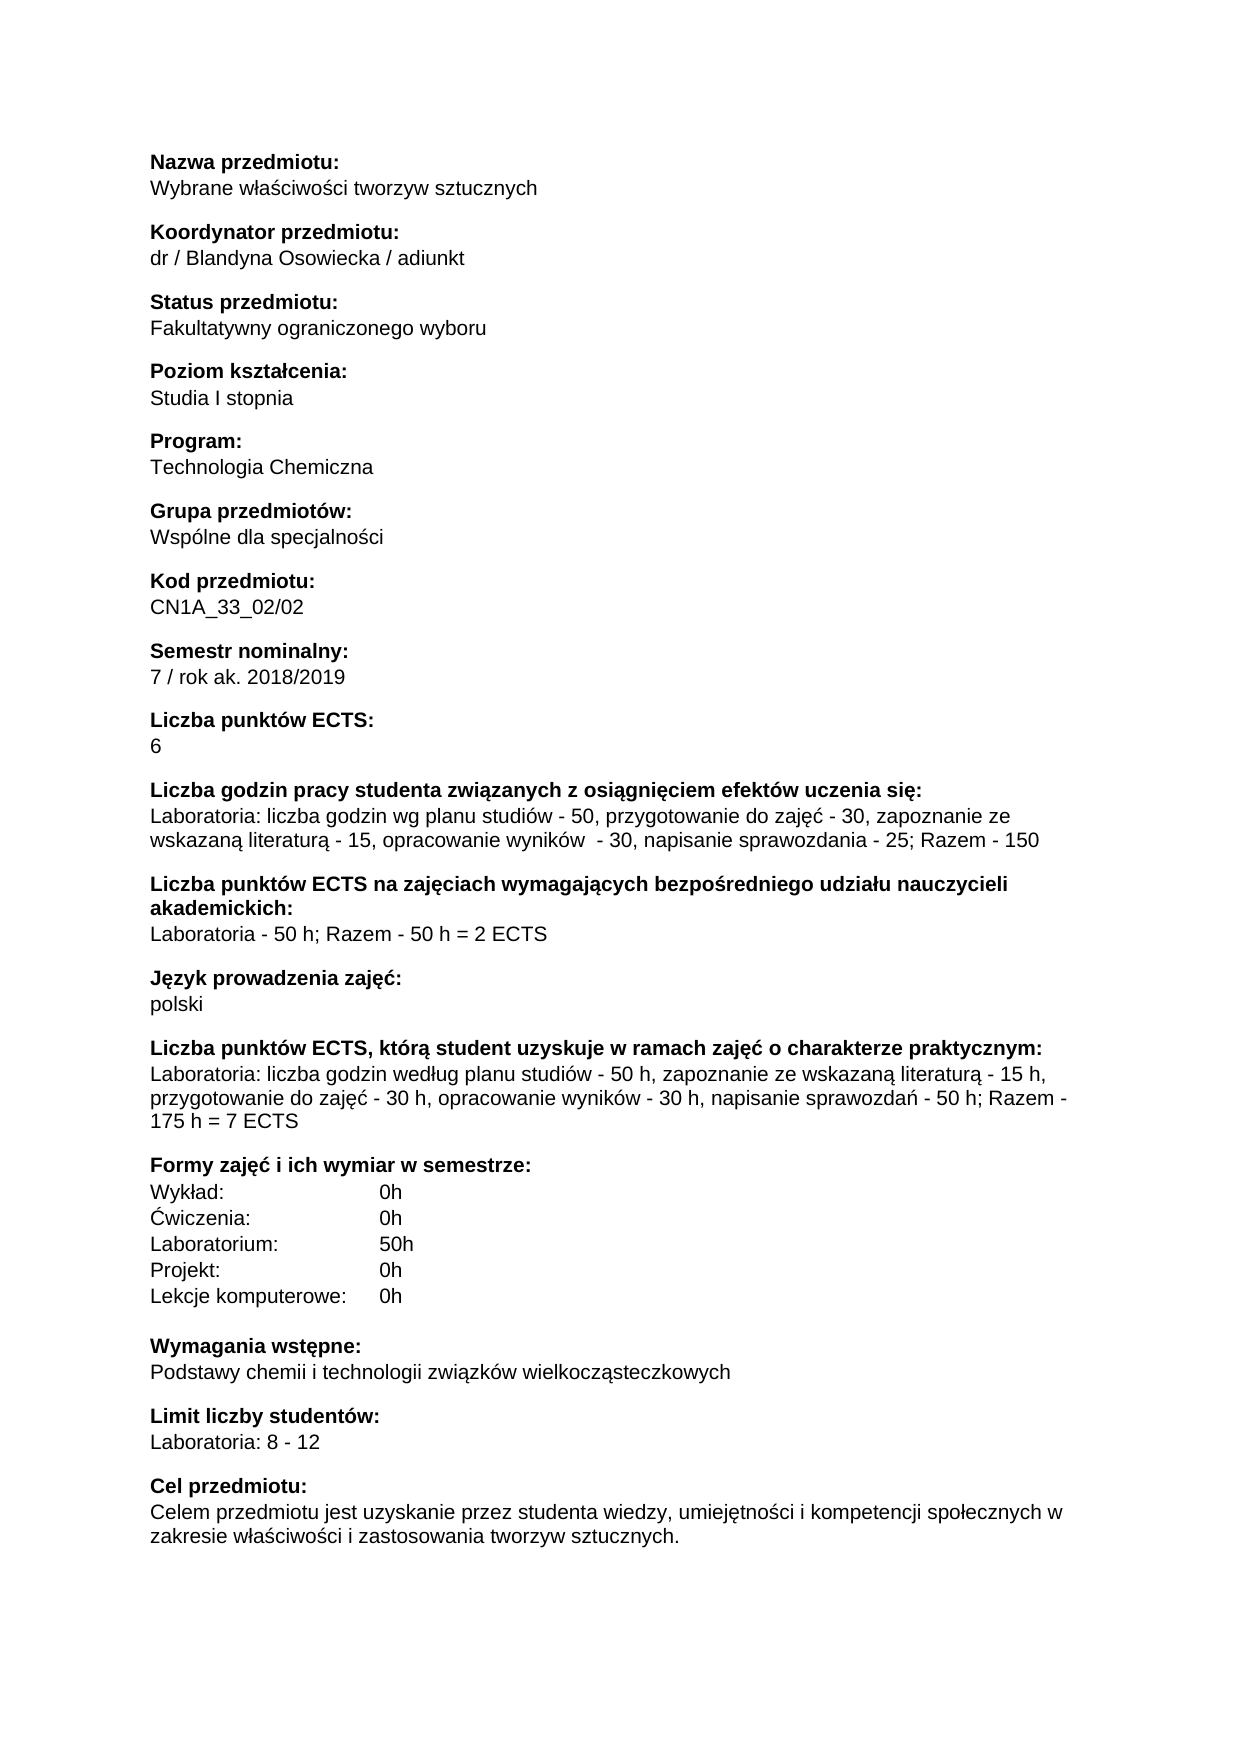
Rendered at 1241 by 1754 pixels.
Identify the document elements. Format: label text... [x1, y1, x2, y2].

text 6 [150, 734, 1090, 758]
text Kod przedmiotu: [150, 569, 1090, 593]
text Technologia Chemiczna [150, 455, 1090, 479]
text Wymagania wstępne: [150, 1334, 1090, 1358]
table_cell 0h [369, 1256, 597, 1282]
text Semestr nominalny: [150, 638, 1090, 662]
text Cel przedmiotu: [150, 1473, 1090, 1497]
text Koordynator przedmiotu: [150, 220, 1090, 244]
text Status przedmiotu: [150, 289, 1090, 313]
text Laboratoria - 50 h; Razem - 50 h = 2 ECTS [150, 922, 1090, 946]
text Liczba punktów ECTS na zajęciach wymagających bezpośredniego udziału nauczycieli akademickich: [150, 872, 1090, 920]
text Nazwa przedmiotu: [150, 150, 1090, 174]
text Grupa przedmiotów: [150, 499, 1090, 523]
text Limit liczby studentów: [150, 1404, 1090, 1428]
text Laboratoria: liczba godzin według planu studiów - 50 h, zapoznanie ze wskazaną literaturą - 15 h, przygotowanie do zajęć - 30 h, opracowanie wyników - 30 h, napisanie sprawozdań - 50 h; Razem - 175 h = 7 ECTS [150, 1061, 1090, 1133]
text Liczba punktów ECTS: [150, 708, 1090, 732]
text 7 / rok ak. 2018/2019 [150, 664, 1090, 688]
text Celem przedmiotu jest uzyskanie przez studenta wiedzy, umiejętności i kompetencji społecznych w zakresie właściwości i zastosowania tworzyw sztucznych. [150, 1499, 1090, 1547]
text Wybrane właściwości tworzyw sztucznych [150, 176, 1090, 200]
table_cell Lekcje komputerowe: [140, 1284, 367, 1308]
table_cell Laboratorium: [140, 1232, 367, 1256]
table_cell 0h [369, 1204, 597, 1230]
table_header 0h [369, 1180, 597, 1204]
text CN1A_33_02/02 [150, 595, 1090, 619]
text Podstawy chemii i technologii związków wielkocząsteczkowych [150, 1360, 1090, 1384]
text Język prowadzenia zajęć: [150, 966, 1090, 989]
text Wspólne dla specjalności [150, 525, 1090, 549]
text Laboratoria: liczba godzin wg planu studiów - 50, przygotowanie do zajęć - 30, zapoznanie ze wskazaną literaturą - 15, opracowanie wyników - 30, napisanie sprawozdania - 25; Razem - 150 [150, 804, 1090, 852]
table_cell 0h [369, 1282, 597, 1308]
text Formy zajęć i ich wymiar w semestrze: [150, 1153, 1090, 1177]
text Program: [150, 429, 1090, 453]
table_cell 50h [369, 1230, 597, 1256]
text Laboratoria: 8 - 12 [150, 1430, 1090, 1454]
text Fakultatywny ograniczonego wyboru [150, 316, 1090, 339]
table_header Wykład: [140, 1180, 367, 1204]
table_cell Ćwiczenia: [140, 1206, 367, 1230]
text Poziom kształcenia: [150, 359, 1090, 383]
text polski [150, 992, 1090, 1016]
text Liczba godzin pracy studenta związanych z osiągnięciem efektów uczenia się: [150, 778, 1090, 802]
text Studia I stopnia [150, 385, 1090, 409]
table_cell Projekt: [140, 1258, 367, 1282]
text dr / Blandyna Osowiecka / adiunkt [150, 246, 1090, 270]
text Liczba punktów ECTS, którą student uzyskuje w ramach zajęć o charakterze praktycznym: [150, 1035, 1090, 1059]
